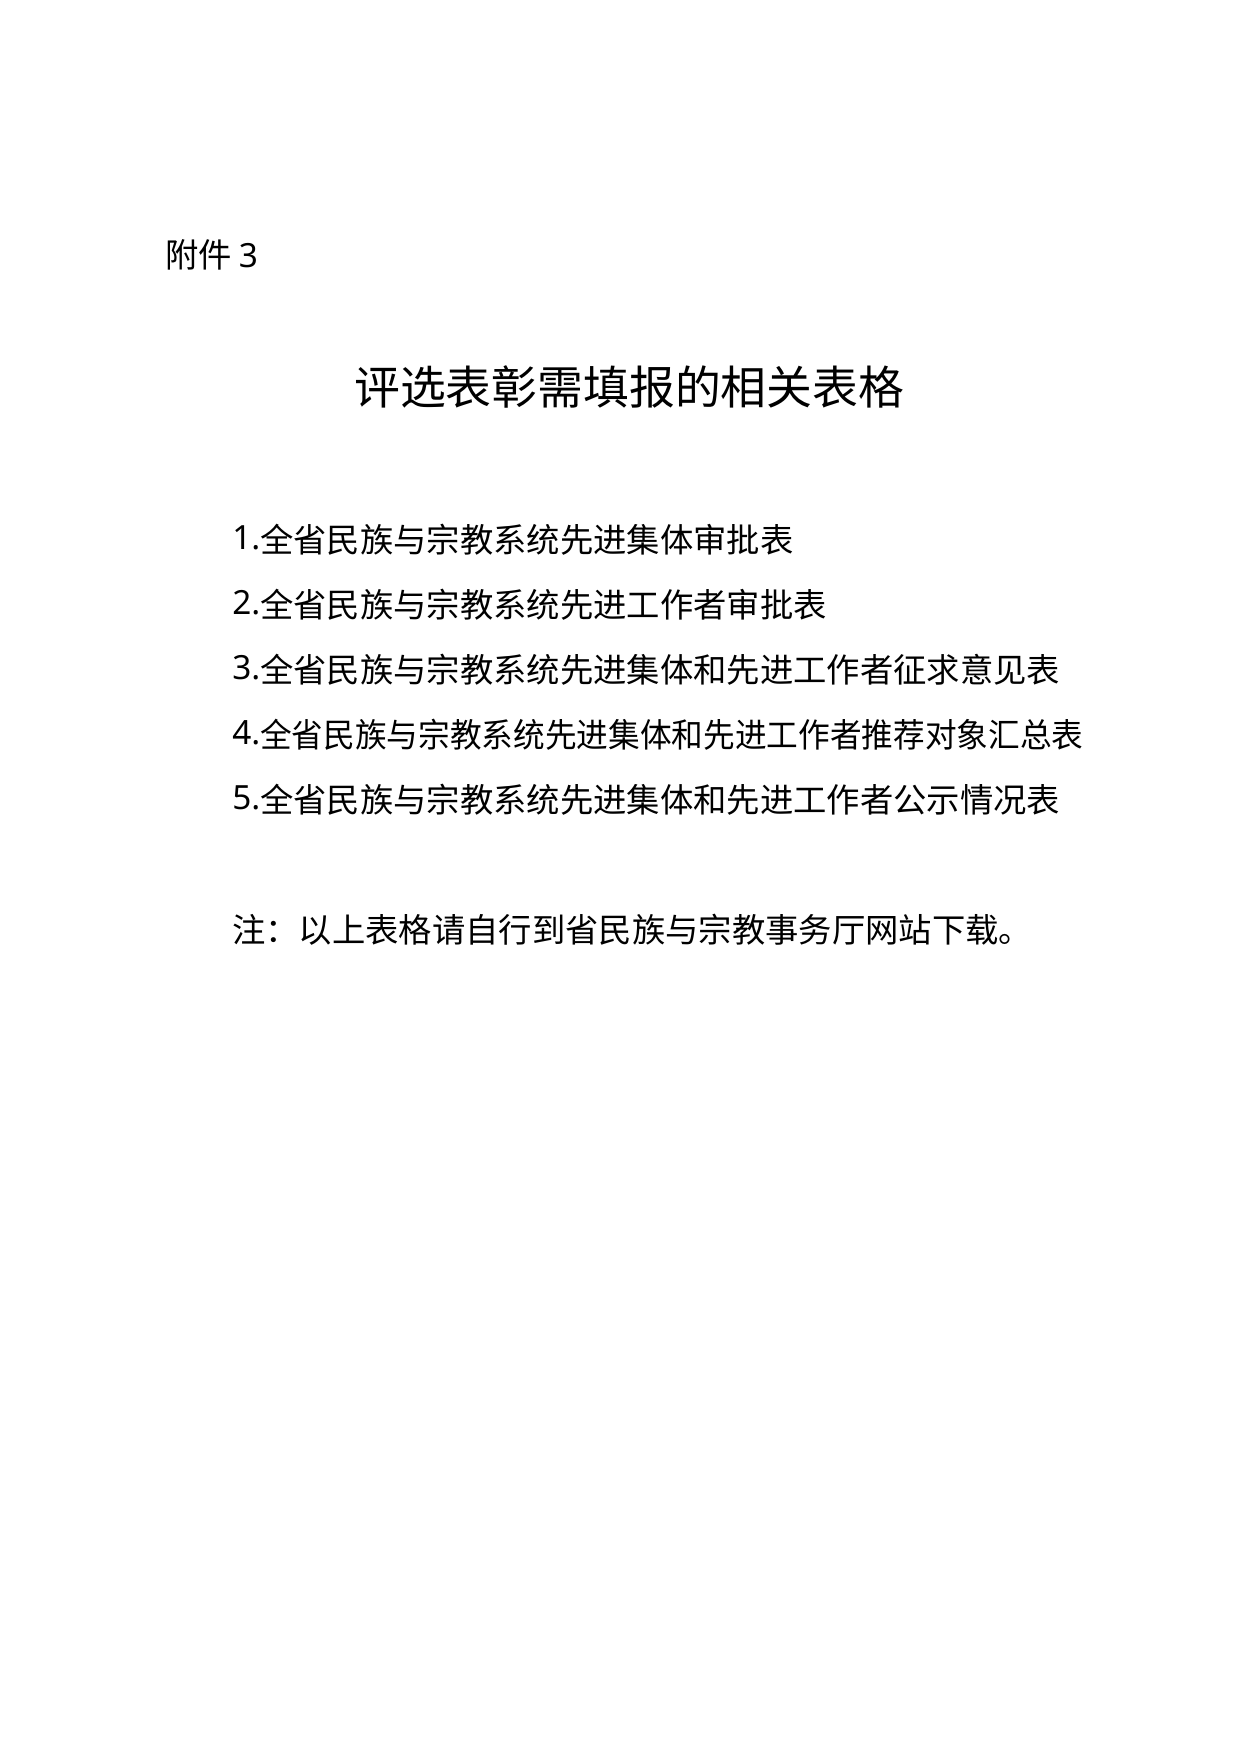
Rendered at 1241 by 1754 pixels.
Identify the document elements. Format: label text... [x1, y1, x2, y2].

text 注：以上表格请自行到省民族与宗教事务厅网站下载。 [165, 903, 1093, 968]
text 1.全省民族与宗教系统先进集体审批表 [165, 513, 1093, 578]
text 附件3 [165, 221, 1093, 286]
text 2.全省民族与宗教系统先进工作者审批表 [165, 578, 1093, 643]
text 4.全省民族与宗教系统先进集体和先进工作者推荐对象汇总表 [165, 708, 1093, 773]
text 评选表彰需填报的相关表格 [165, 351, 1093, 448]
text 3.全省民族与宗教系统先进集体和先进工作者征求意见表 [165, 643, 1093, 708]
text 5.全省民族与宗教系统先进集体和先进工作者公示情况表 [165, 773, 1093, 838]
